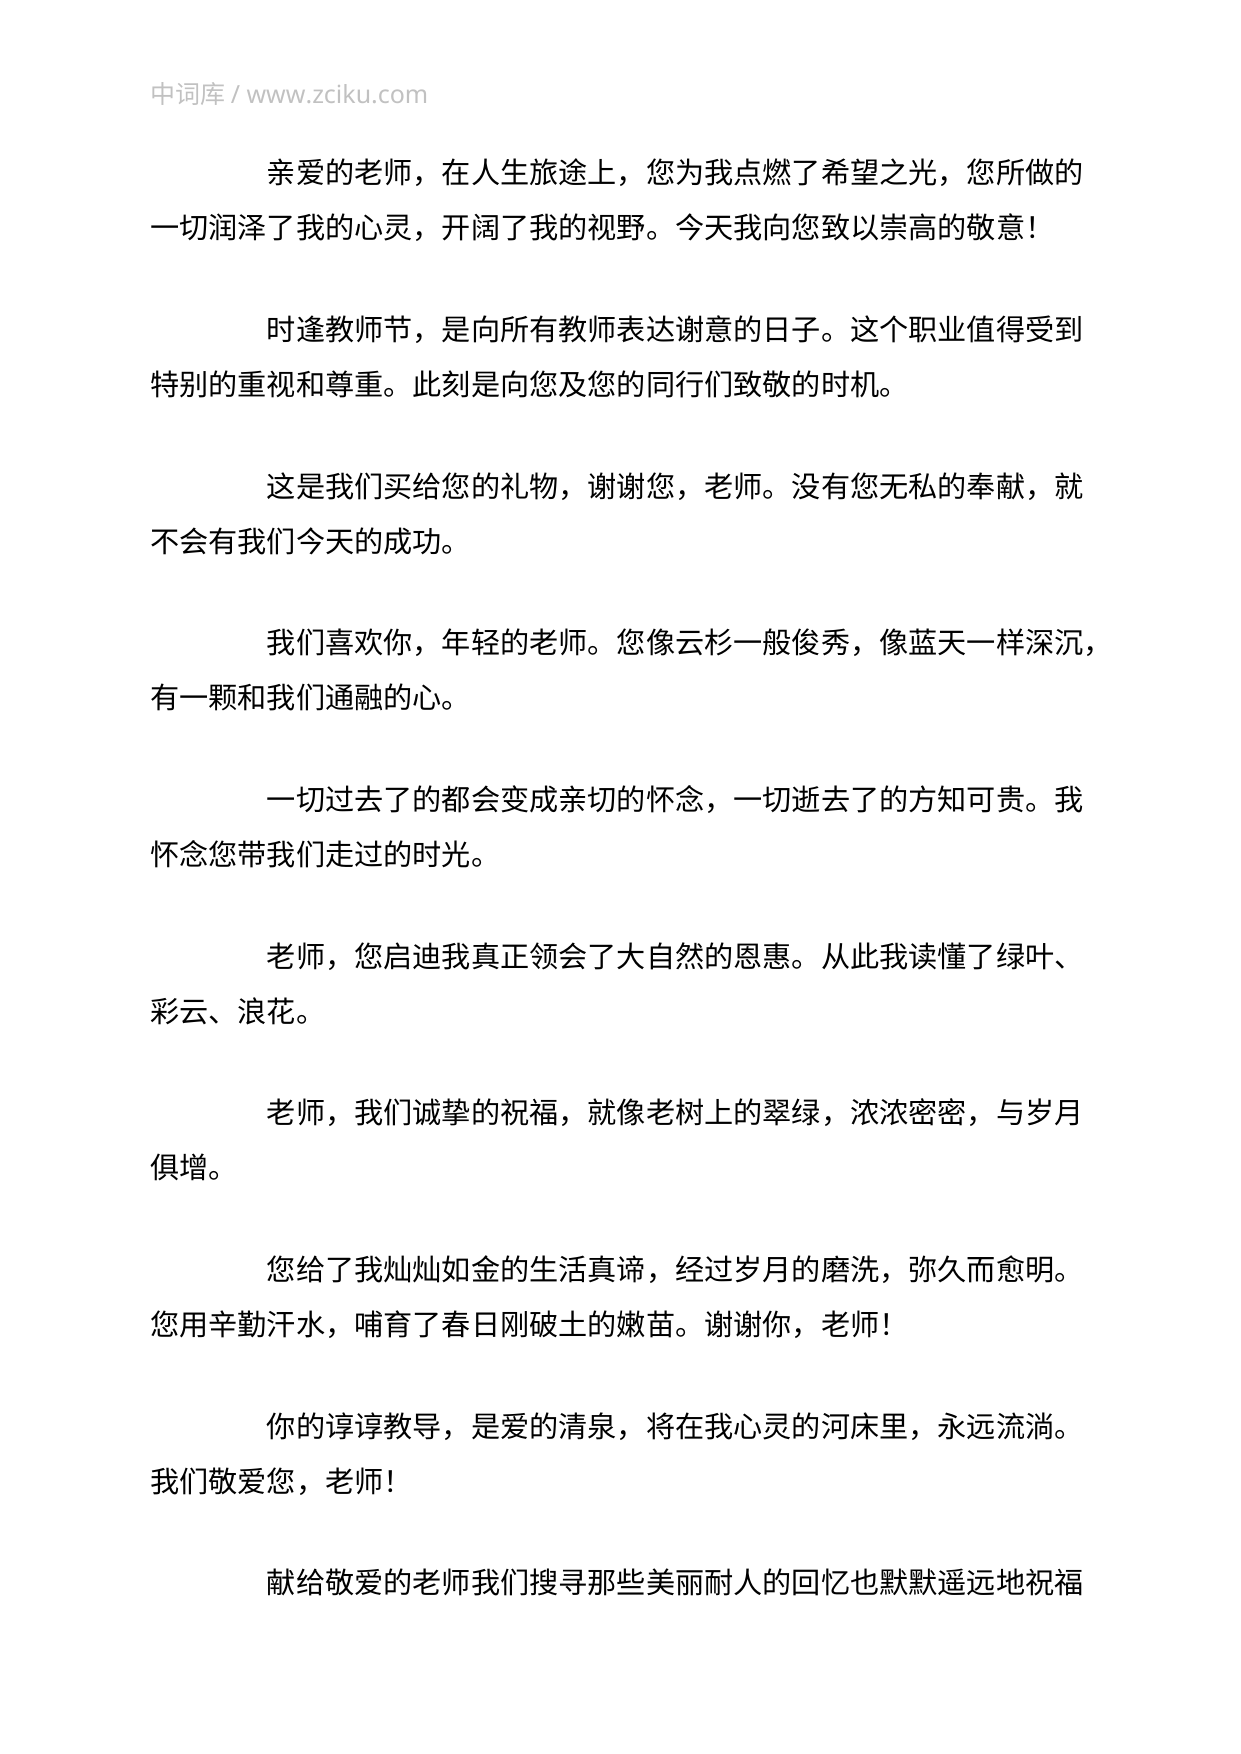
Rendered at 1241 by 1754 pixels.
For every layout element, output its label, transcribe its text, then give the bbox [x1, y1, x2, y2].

text 老师，您启迪我真正领会了大自然的恩惠。从此我读懂了绿叶、彩云、浪花。 [150, 933, 1090, 1031]
text 时逢教师节，是向所有教师表达谢意的日子。这个职业值得受到特别的重视和尊重。此刻是向您及您的同行们致敬的时机。 [150, 307, 1090, 404]
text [150, 1560, 1090, 1602]
text 亲爱的老师，在人生旅途上，您为我点燃了希望之光，您所做的一切润泽了我的心灵，开阔了我的视野。今天我向您致以崇高的敬意！ [150, 150, 1090, 247]
text 老师，我们诚挚的祝福，就像老树上的翠绿，浓浓密密，与岁月俱增。 [150, 1090, 1090, 1187]
text 您给了我灿灿如金的生活真谛，经过岁月的磨洗，弥久而愈明。您用辛勤汗水，哺育了春日刚破土的嫩苗。谢谢你，老师！ [150, 1247, 1090, 1344]
text 我们喜欢你，年轻的老师。您像云杉一般俊秀，像蓝天一样深沉，有一颗和我们通融的心。 [150, 620, 1090, 717]
text 一切过去了的都会变成亲切的怀念，一切逝去了的方知可贵。我怀念您带我们走过的时光。 [150, 777, 1090, 874]
text 这是我们买给您的礼物，谢谢您，老师。没有您无私的奉献，就不会有我们今天的成功。 [150, 463, 1090, 561]
text 你的谆谆教导，是爱的清泉，将在我心灵的河床里，永远流淌。我们敬爱您，老师！ [150, 1403, 1090, 1501]
